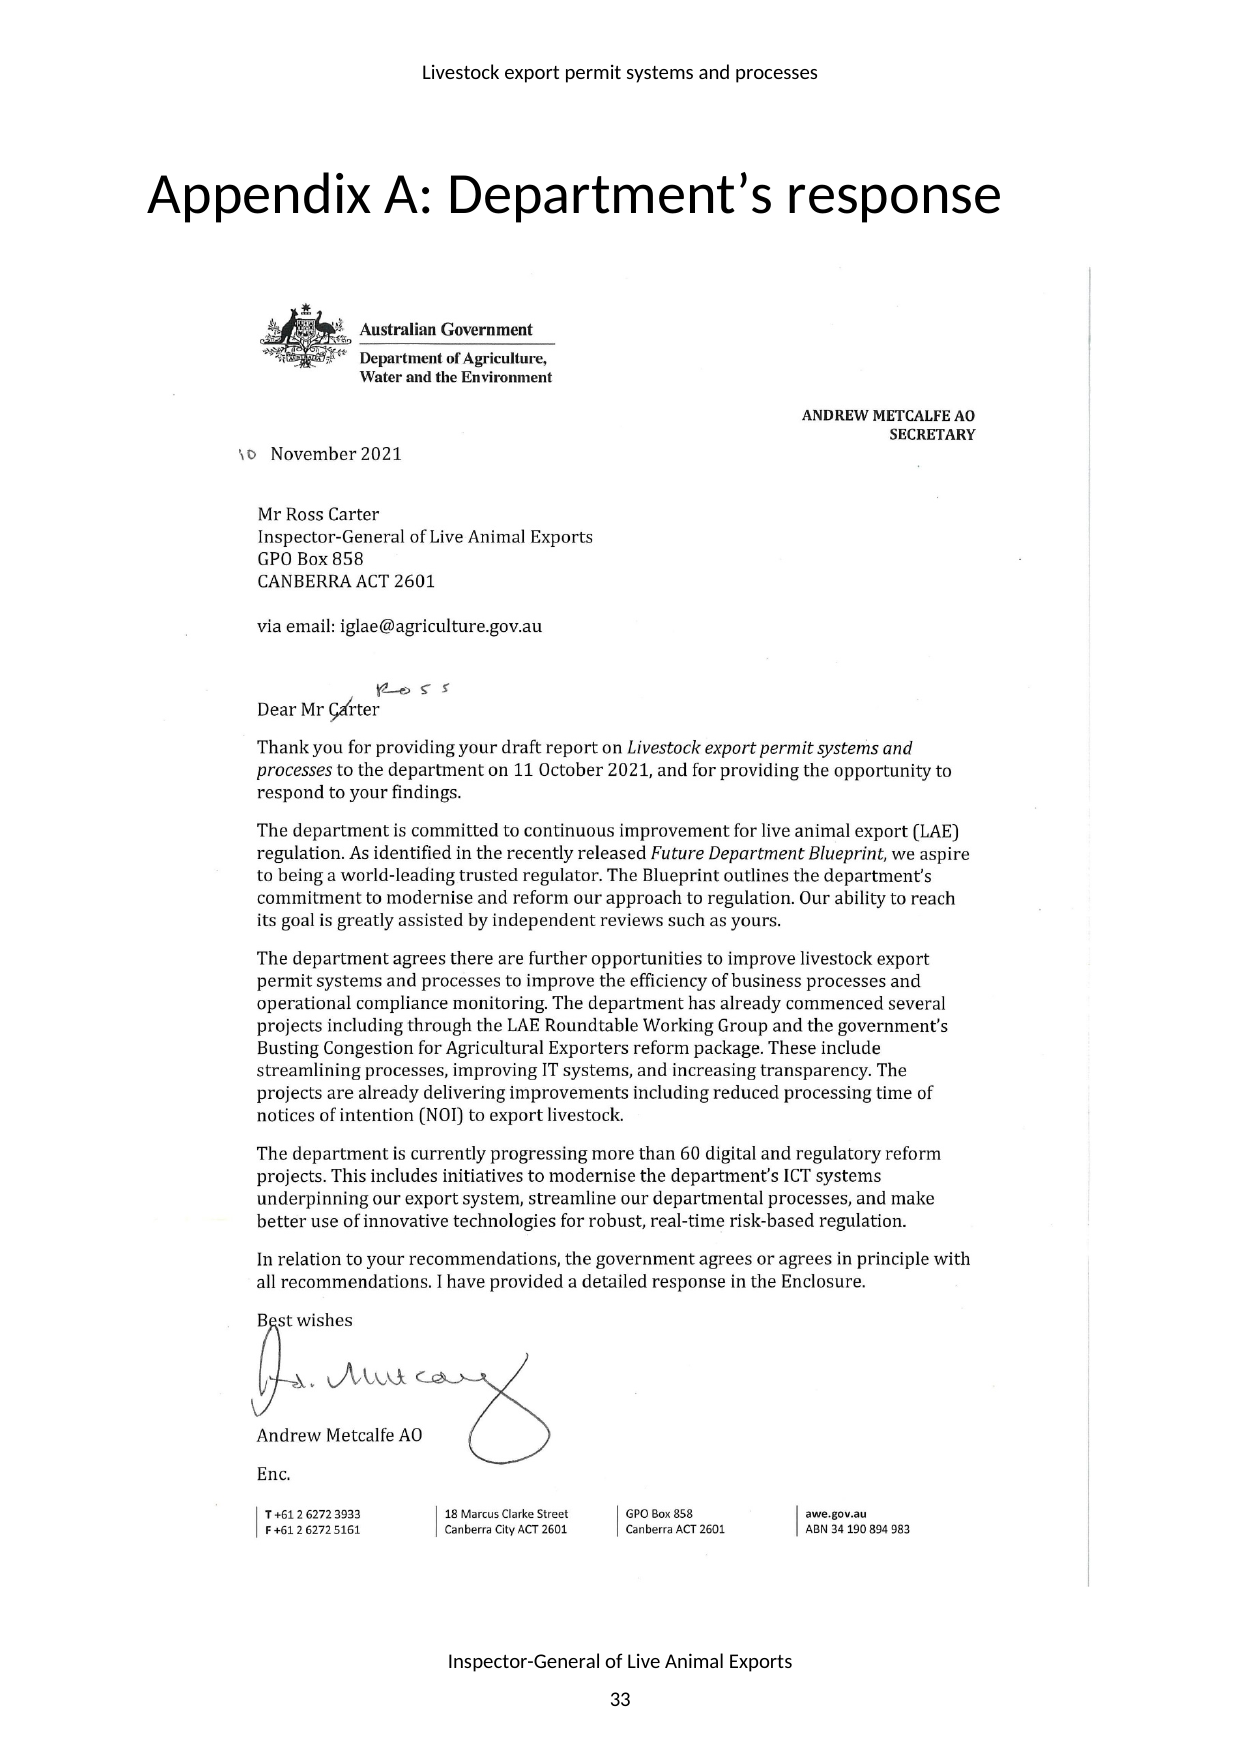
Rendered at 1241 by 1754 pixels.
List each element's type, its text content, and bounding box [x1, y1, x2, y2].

picture [147, 252, 1092, 1587]
subtitle Appendix A: Department’s response [148, 156, 1092, 228]
